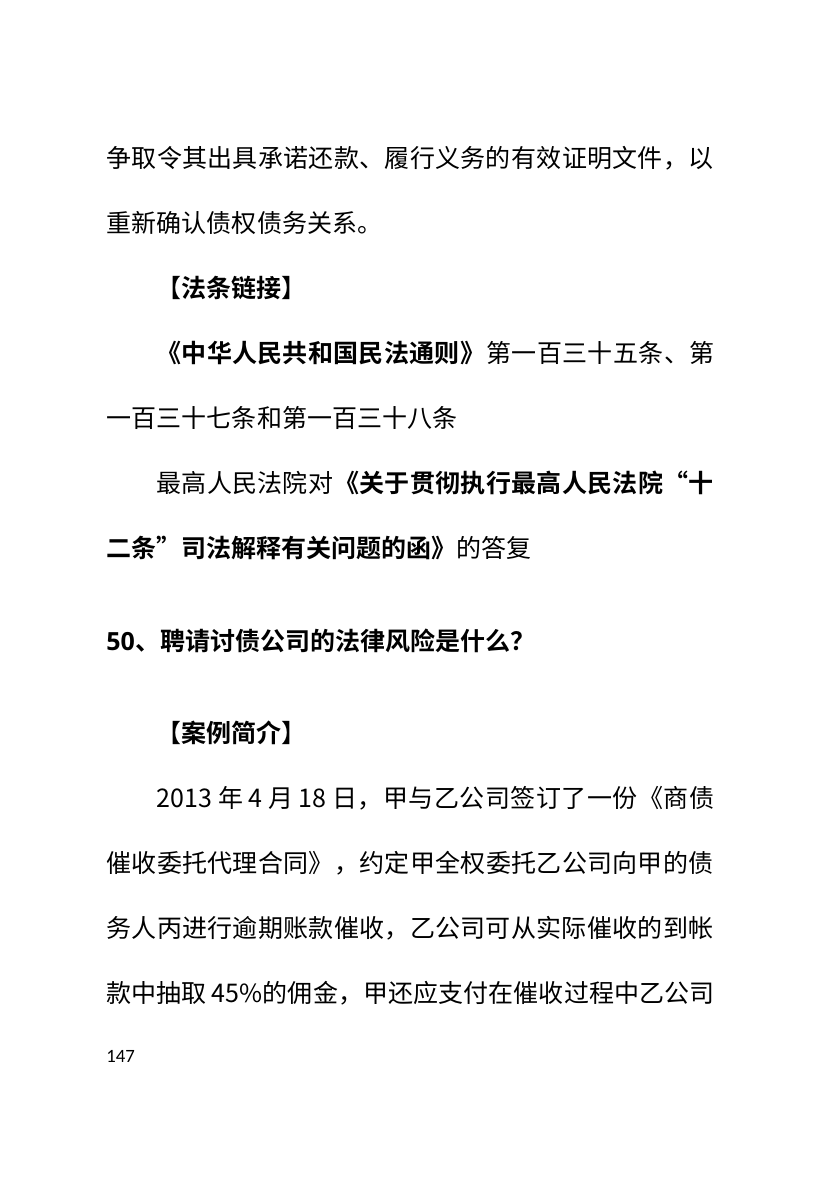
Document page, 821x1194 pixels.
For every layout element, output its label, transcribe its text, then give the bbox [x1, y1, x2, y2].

text 《中华人民共和国民法通则》第一百三十五条、第一百三十七条和第一百三十八条 [106, 319, 715, 449]
subtitle 50、聘请讨债公司的法律风险是什么？ [106, 607, 715, 672]
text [106, 764, 715, 1024]
text 【案例简介】 [106, 699, 715, 764]
text 最高人民法院对《关于贯彻执行最高人民法院“十二条”司法解释有关问题的函》的答复 [106, 449, 715, 579]
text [106, 124, 715, 254]
text 【法条链接】 [106, 254, 715, 319]
